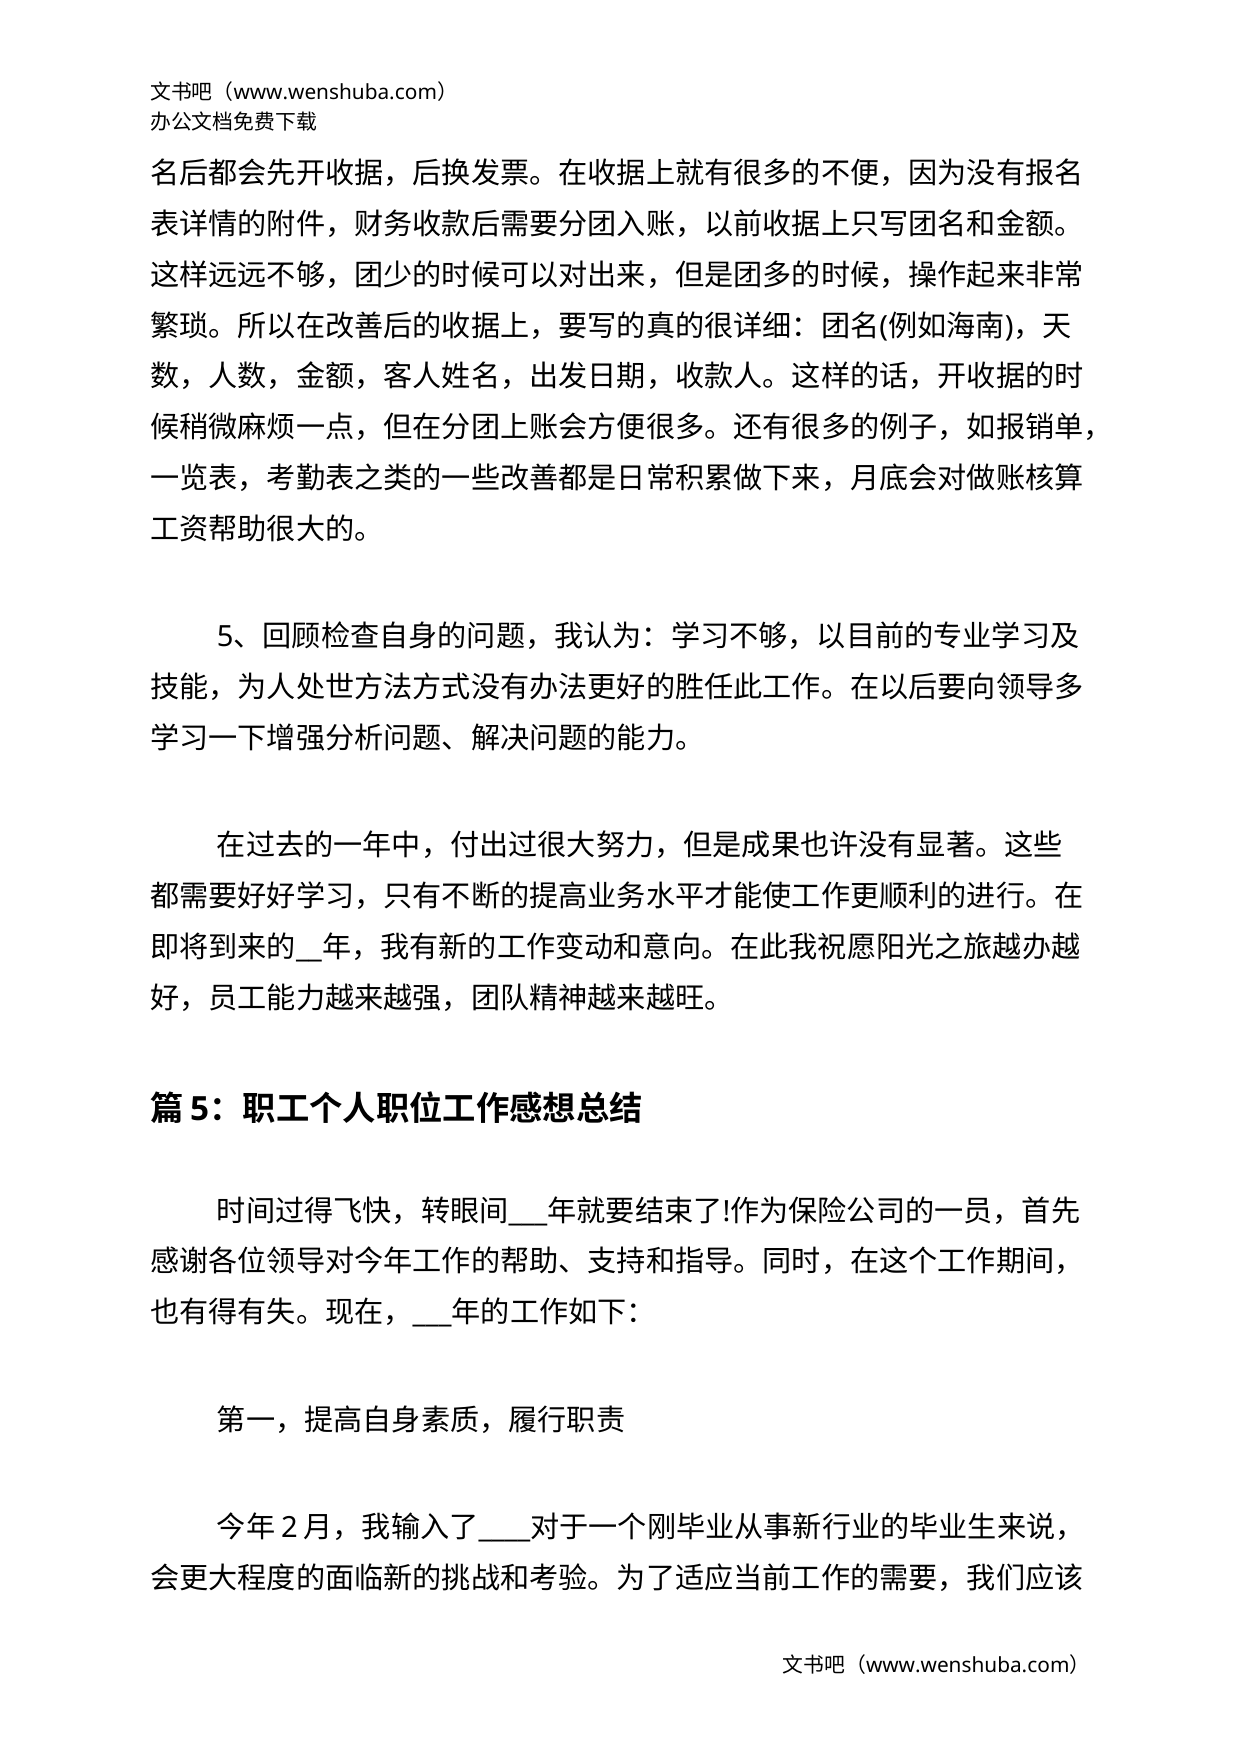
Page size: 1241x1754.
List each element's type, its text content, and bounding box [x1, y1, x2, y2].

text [150, 150, 1090, 547]
text 5、回顾检查自身的问题，我认为：学习不够，以目前的专业学习及技能，为人处世方法方式没有办法更好的胜任此工作。在以后要向领导多学习一下增强分析问题、解决问题的能力。 [150, 613, 1090, 757]
text 在过去的一年中，付出过很大努力，但是成果也许没有显著。这些都需要好好学习，只有不断的提高业务水平才能使工作更顺利的进行。在即将到来的__年，我有新的工作变动和意向。在此我祝愿阳光之旅越办越好，员工能力越来越强，团队精神越来越旺。 [150, 822, 1090, 1017]
text 篇5：职工个人职位工作感想总结 [150, 1082, 1090, 1130]
text 第一，提高自身素质，履行职责 [150, 1396, 1090, 1439]
text 时间过得飞快，转眼间___年就要结束了!作为保险公司的一员，首先感谢各位领导对今年工作的帮助、支持和指导。同时，在这个工作期间，也有得有失。现在，___年的工作如下： [150, 1187, 1090, 1331]
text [150, 1504, 1090, 1597]
